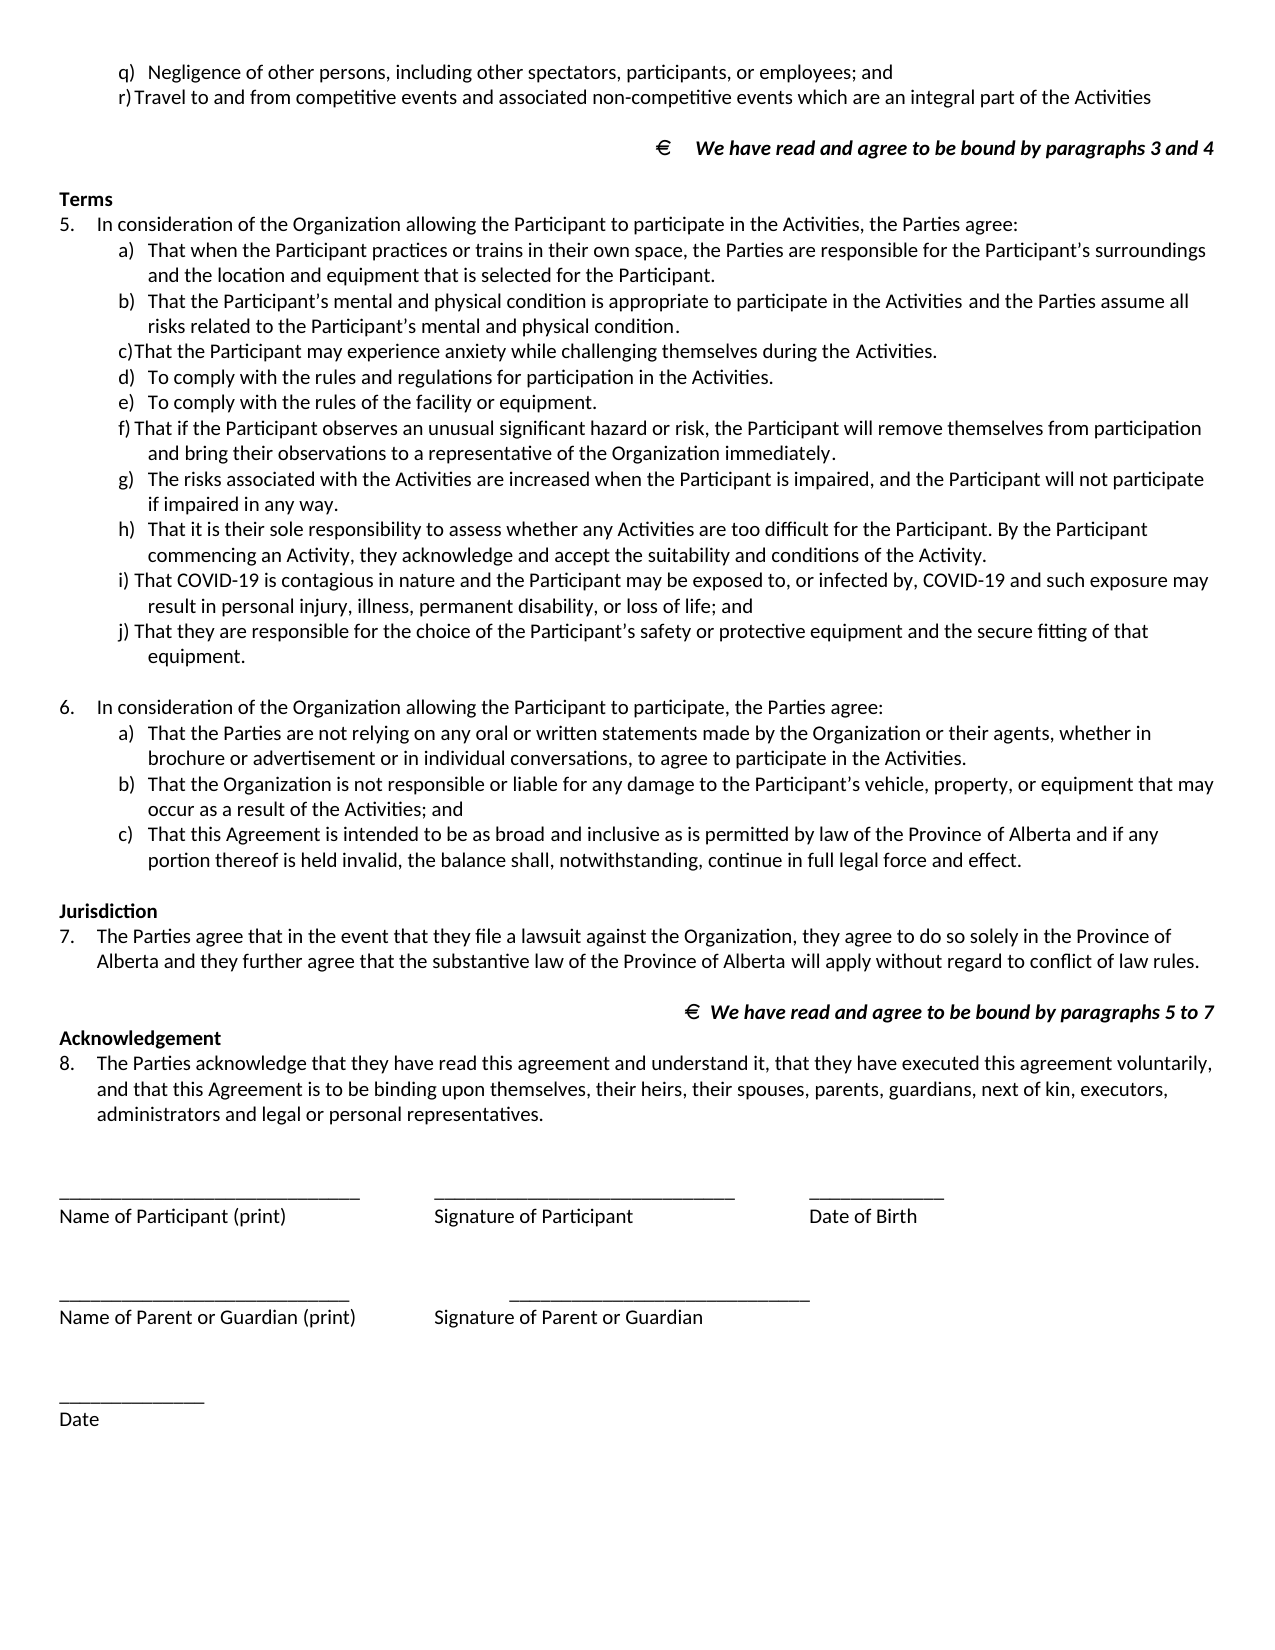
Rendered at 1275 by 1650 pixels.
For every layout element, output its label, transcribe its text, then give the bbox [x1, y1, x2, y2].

list In consideration of the Organization allowing the Participant to participate, the Parties agree: [59, 694, 1216, 720]
list The Parties agree that in the event that they file a lawsuit against the Organization, they agree to do so solely in the Province of Alberta and they further agree that the substantive law of the Province of Alberta will apply without regard to conflict of law rules. [59, 923, 1216, 974]
text ____________________________ _____________________________ [59, 1279, 1216, 1304]
list That the Parties are not relying on any oral or written statements made by the Organization or their agents, whether in brochure or advertisement or in individual conversations, to agree to participate in the Activities. [118, 720, 1216, 771]
text Jurisdiction [59, 898, 1216, 923]
list The risks associated with the Activities are increased when the Participant is impaired, and the Participant will not participate if impaired in any way. [118, 466, 1216, 517]
text ______________ [59, 1381, 1216, 1406]
list Negligence of other persons, including other spectators, participants, or employees; and [118, 59, 1216, 84]
text Date [59, 1406, 1216, 1432]
list That this Agreement is intended to be as broad and inclusive as is permitted by law of the Province of Alberta and if any portion thereof is held invalid, the balance shall, notwithstanding, continue in full legal force and effect. [118, 822, 1216, 872]
list That it is their sole responsibility to assess whether any Activities are too difficult for the Participant. By the Participant commencing an Activity, they acknowledge and accept the suitability and conditions of the Activity. [118, 517, 1216, 567]
text We have read and agree to be bound by paragraphs 5 to 7 [59, 999, 1216, 1025]
list That COVID-19 is contagious in nature and the Participant may be exposed to, or infected by, COVID-19 and such exposure may result in personal injury, illness, permanent disability, or loss of life; and [118, 567, 1216, 618]
list The Parties acknowledge that they have read this agreement and understand it, that they have executed this agreement voluntarily, and that this Agreement is to be binding upon themselves, their heirs, their spouses, parents, guardians, next of kin, executors, administrators and legal or personal representatives. [59, 1050, 1216, 1127]
list That if the Participant observes an unusual significant hazard or risk, the Participant will remove themselves from participation and bring their observations to a representative of the Organization immediately. [118, 415, 1216, 466]
list That they are responsible for the choice of the Participant’s safety or protective equipment and the secure fitting of that equipment. [118, 618, 1216, 669]
text Name of Participant (print) Signature of Participant Date of Birth [59, 1203, 1216, 1228]
text Terms [59, 186, 1216, 212]
list That the Participant may experience anxiety while challenging themselves during the Activities. [118, 339, 1216, 364]
list To comply with the rules of the facility or equipment. [118, 389, 1216, 415]
list Travel to and from competitive events and associated non-competitive events which are an integral part of the Activities [118, 84, 1216, 110]
list That the Participant’s mental and physical condition is appropriate to participate in the Activities and the Parties assume all risks related to the Participant’s mental and physical condition. [118, 288, 1216, 339]
text _____________________________ _____________________________ _____________ [59, 1177, 1216, 1203]
text We have read and agree to be bound by paragraphs 3 and 4 [59, 135, 1216, 161]
list That the Organization is not responsible or liable for any damage to the Participant’s vehicle, property, or equipment that may occur as a result of the Activities; and [118, 771, 1216, 822]
text Acknowledgement [59, 1025, 1216, 1050]
list In consideration of the Organization allowing the Participant to participate in the Activities, the Parties agree: [59, 212, 1216, 237]
text Name of Parent or Guardian (print) Signature of Parent or Guardian [59, 1304, 1216, 1330]
list That when the Participant practices or trains in their own space, the Parties are responsible for the Participant’s surroundings and the location and equipment that is selected for the Participant. [118, 237, 1216, 288]
list To comply with the rules and regulations for participation in the Activities. [118, 364, 1216, 389]
